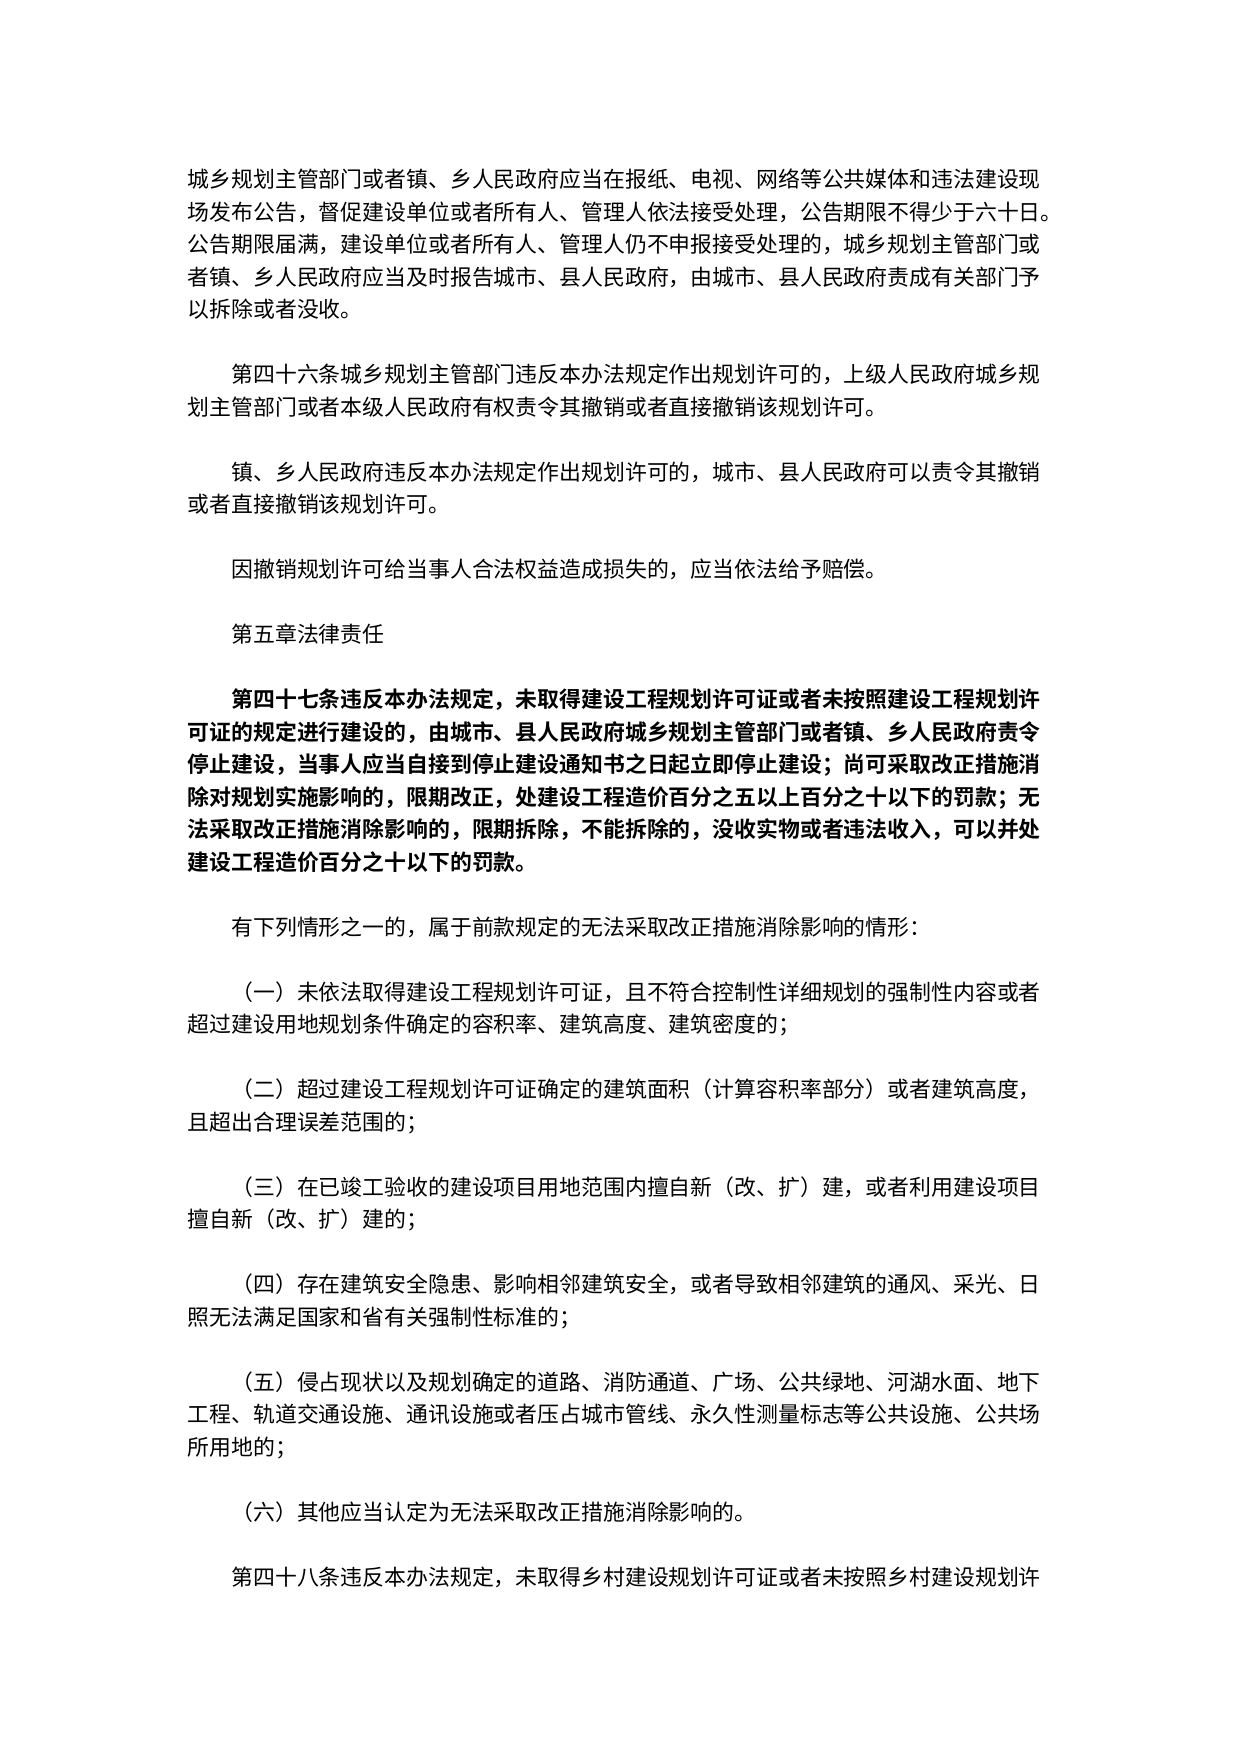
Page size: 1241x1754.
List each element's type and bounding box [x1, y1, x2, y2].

text [187, 162, 1053, 1592]
